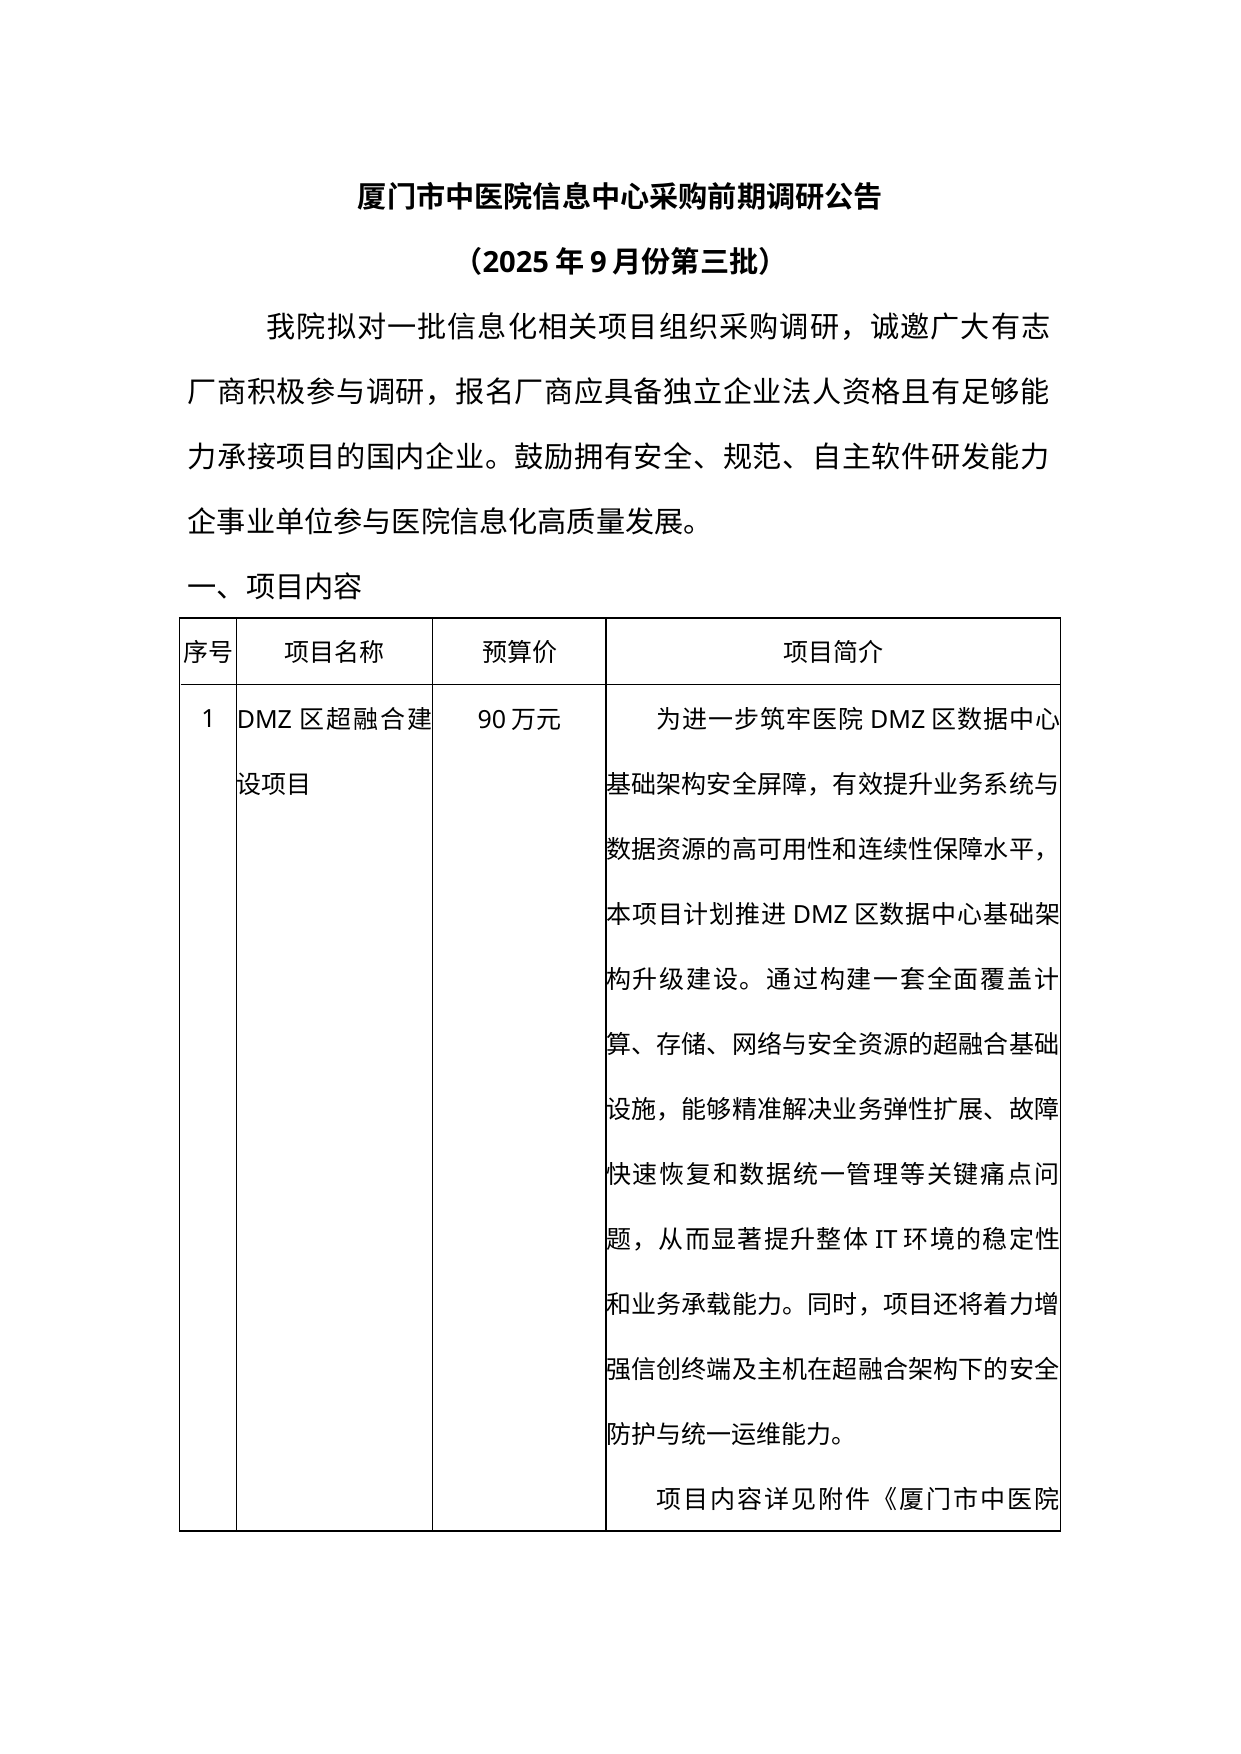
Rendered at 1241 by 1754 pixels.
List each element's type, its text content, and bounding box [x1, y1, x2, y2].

table_header 预算价 [433, 619, 605, 683]
table_cell 1 [180, 685, 236, 1530]
table_cell DMZ区超融合建设项目 [237, 685, 432, 1530]
table_header 项目名称 [237, 619, 432, 683]
list 项目内容 [187, 552, 1053, 617]
text 我院拟对一批信息化相关项目组织采购调研，诚邀广大有志厂商积极参与调研，报名厂商应具备独立企业法人资格且有足够能力承接项目的国内企业。鼓励拥有安全、规范、自主软件研发能力企事业单位参与医院信息化高质量发展。 [187, 292, 1053, 552]
table_cell 90万元 [433, 685, 605, 1530]
table_header 项目简介 [607, 619, 1060, 683]
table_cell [607, 685, 1060, 1530]
text 厦门市中医院信息中心采购前期调研公告 [187, 162, 1053, 227]
text （2025年9月份第三批） [187, 227, 1053, 292]
table_header 序号 [180, 619, 236, 683]
